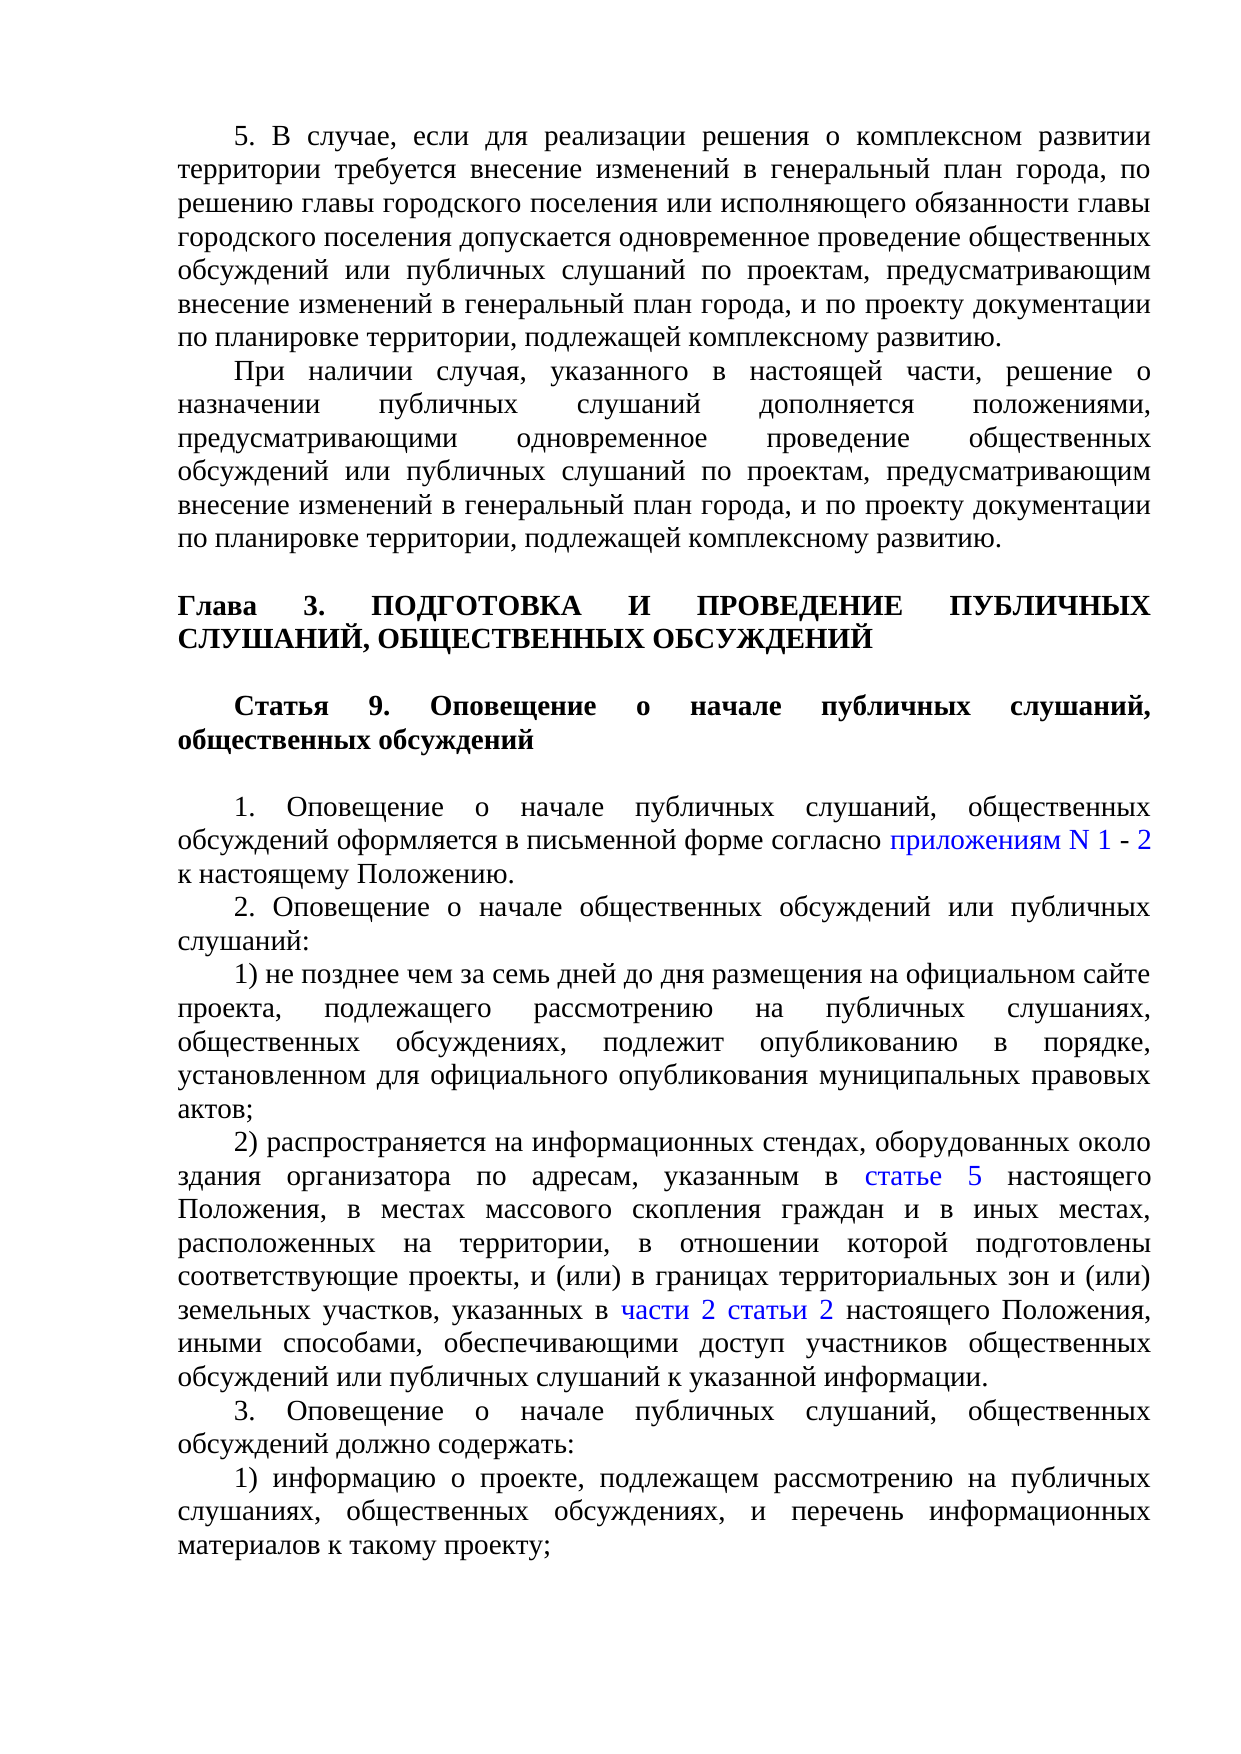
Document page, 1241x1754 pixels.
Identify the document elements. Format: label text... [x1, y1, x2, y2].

text 2) распространяется на информационных стендах, оборудованных около здания организатора по адресам, указанным в статье 5 настоящего Положения, в местах массового скопления граждан и в иных местах, расположенных на территории, в отношении которой подготовлены соответствующие проекты, и (или) в границах территориальных зон и (или) земельных участков, указанных в части 2 статьи 2 настоящего Положения, иными способами, обеспечивающими доступ участников общественных обсуждений или публичных слушаний к указанной информации. [177, 1124, 1152, 1393]
text 1. Оповещение о начале публичных слушаний, общественных обсуждений оформляется в письменной форме согласно приложениям N 1 - 2 к настоящему Положению. [177, 789, 1152, 889]
text 5. В случае, если для реализации решения о комплексном развитии территории требуется внесение изменений в генеральный план города, по решению главы городского поселения или исполняющего обязанности главы городского поселения допускается одновременное проведение общественных обсуждений или публичных слушаний по проектам, предусматривающим внесение изменений в генеральный план города, и по проекту документации по планировке территории, подлежащей комплексному развитию. [177, 118, 1152, 353]
text 2. Оповещение о начале общественных обсуждений или публичных слушаний: [177, 889, 1152, 957]
text Статья 9. Оповещение о начале публичных слушаний, общественных обсуждений [177, 688, 1152, 755]
text 1) информацию о проекте, подлежащем рассмотрению на публичных слушаниях, общественных обсуждениях, и перечень информационных материалов к такому проекту; [177, 1460, 1152, 1560]
text 1) не позднее чем за семь дней до дня размещения на официальном сайте проекта, подлежащего рассмотрению на публичных слушаниях, общественных обсуждениях, подлежит опубликованию в порядке, установленном для официального опубликования муниципальных правовых актов; [177, 957, 1152, 1124]
text Глава 3. ПОДГОТОВКА И ПРОВЕДЕНИЕ ПУБЛИЧНЫХ СЛУШАНИЙ, ОБЩЕСТВЕННЫХ ОБСУЖДЕНИЙ [177, 588, 1152, 655]
text 3. Оповещение о начале публичных слушаний, общественных обсуждений должно содержать: [177, 1393, 1152, 1460]
text При наличии случая, указанного в настоящей части, решение о назначении публичных слушаний дополняется положениями, предусматривающими одновременное проведение общественных обсуждений или публичных слушаний по проектам, предусматривающим внесение изменений в генеральный план города, и по проекту документации по планировке территории, подлежащей комплексному развитию. [177, 353, 1152, 554]
